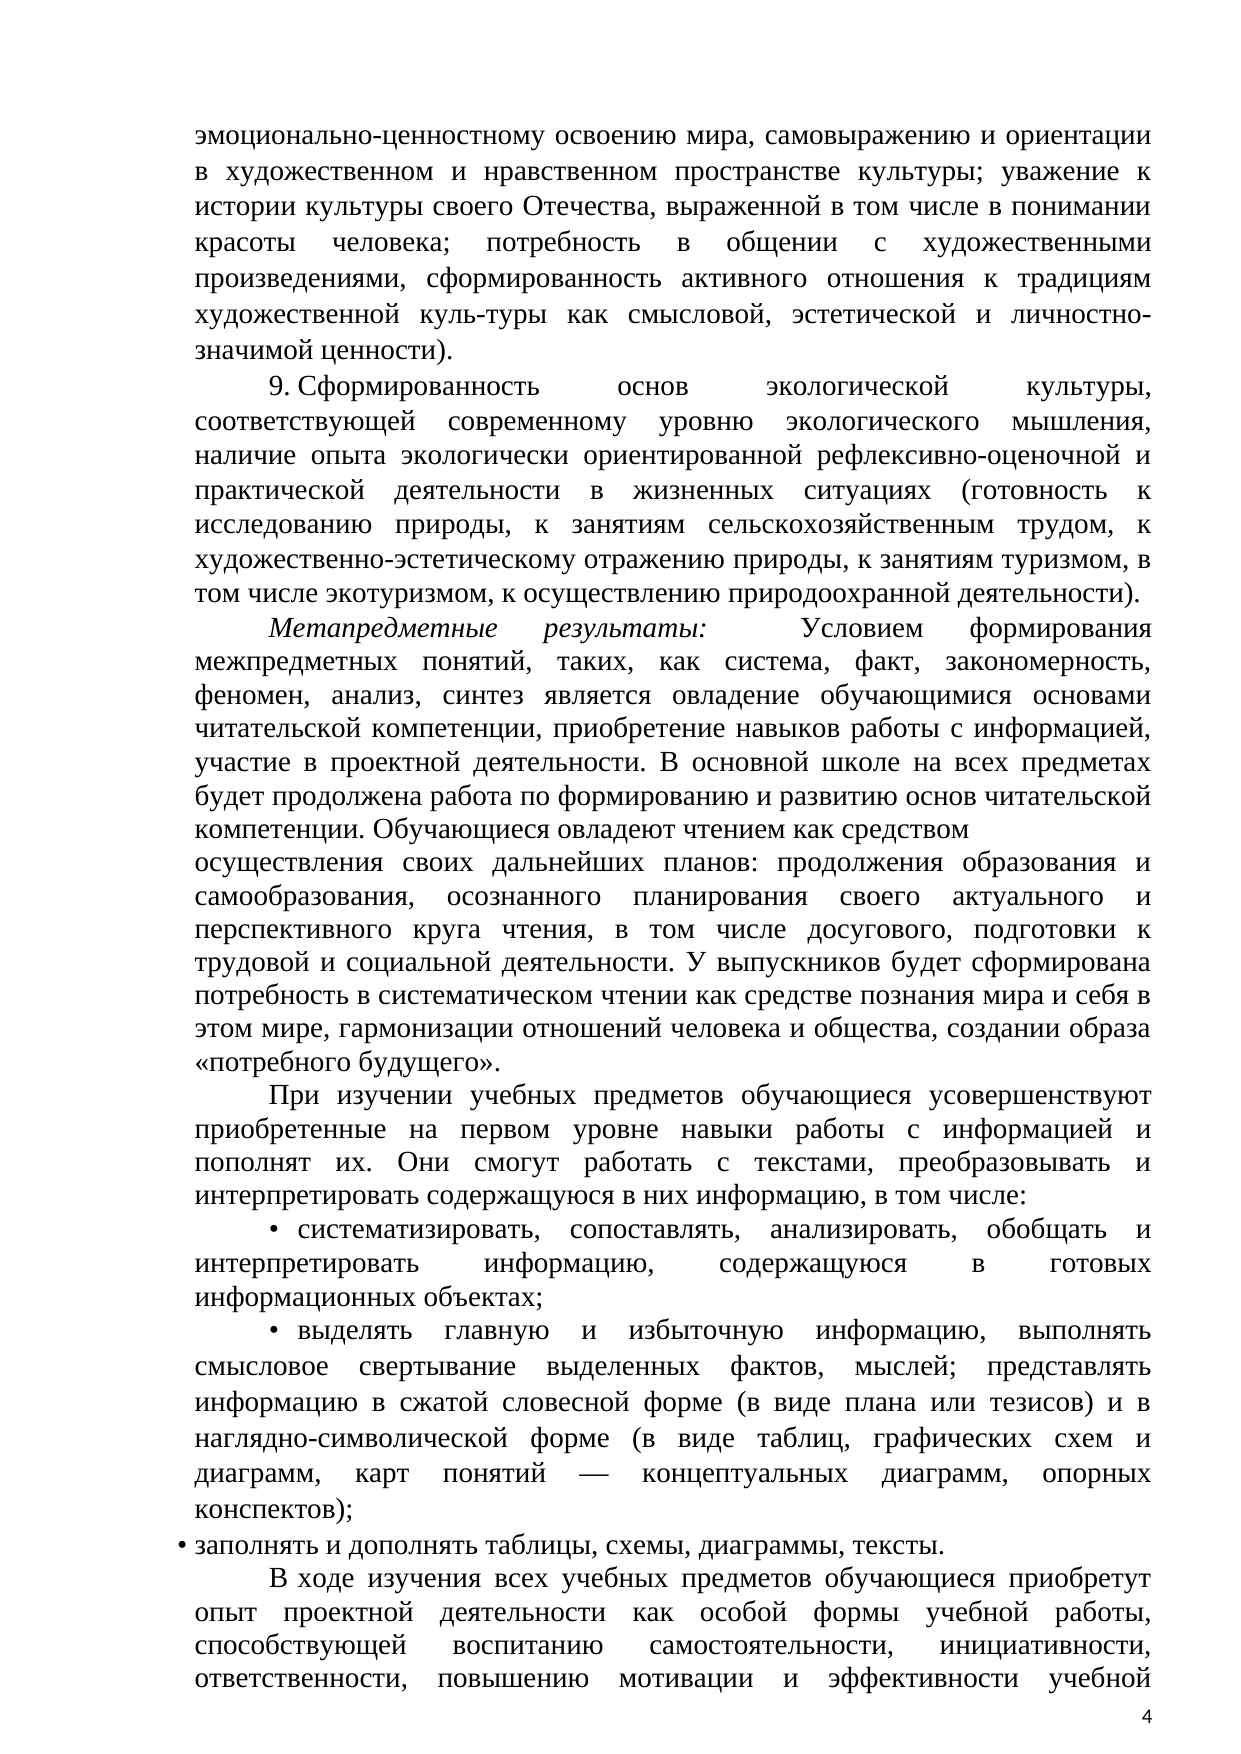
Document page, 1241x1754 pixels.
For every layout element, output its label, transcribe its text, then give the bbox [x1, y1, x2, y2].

list выделять главную и избыточную информацию, выполнять смысловое свертывание выделенных фактов, мыслей; представлять информацию в сжатой словесной форме (в виде плана или тезисов) и в наглядно-символической форме (в виде таблиц, графических схем и диаграмм, карт понятий — концептуальных диаграмм, опорных конспектов); [194, 1312, 1152, 1525]
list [194, 1561, 1152, 1694]
text осуществления своих дальнейших планов: продолжения образования и самообразования, осознанного планирования своего актуального и перспективного круга чтения, в том числе досугового, подготовки к трудовой и социальной деятельности. У выпускников будет сформирована потребность в систематическом чтении как средстве познания мира и себя в этом мире, гармонизации отношений человека и общества, создании образа «потребного будущего». [194, 845, 1152, 1077]
text Метапредметные результаты: Условием формирования межпредметных понятий, таких, как система, факт, закономерность, феномен, анализ, синтез является овладение обучающимися основами читательской компетенции, приобретение навыков работы с информацией, участие в проектной деятельности. В основной школе на всех предметах будет продолжена работа по формированию и развитию основ читательской компетенции. Обучающиеся овладеют чтением как средством [194, 610, 1152, 845]
list Сформированность основ экологической культуры, соответствующей современному уровню экологического мышления, наличие опыта экологически ориентированной рефлексивно-оценочной и практической деятельности в жизненных ситуациях (готовность к исследованию природы, к занятиям сельскохозяйственным трудом, к художественно-эстетическому отражению природы, к занятиям туризмом, в том числе экотуризмом, к осуществлению природоохранной деятельности). [194, 368, 1152, 609]
list систематизировать, сопоставлять, анализировать, обобщать и интерпретировать информацию, содержащуюся в готовых информационных объектах; [194, 1212, 1152, 1312]
list заполнять и дополнять таблицы, схемы, диаграммы, тексты. [177, 1527, 1152, 1561]
text При изучении учебных предметов обучающиеся усовершенствуют приобретенные на первом уровне навыки работы с информацией и пополнят их. Они смогут работать с текстами, преобразовывать и интерпретировать содержащуюся в них информацию, в том числе: [194, 1078, 1152, 1211]
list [194, 117, 1152, 365]
